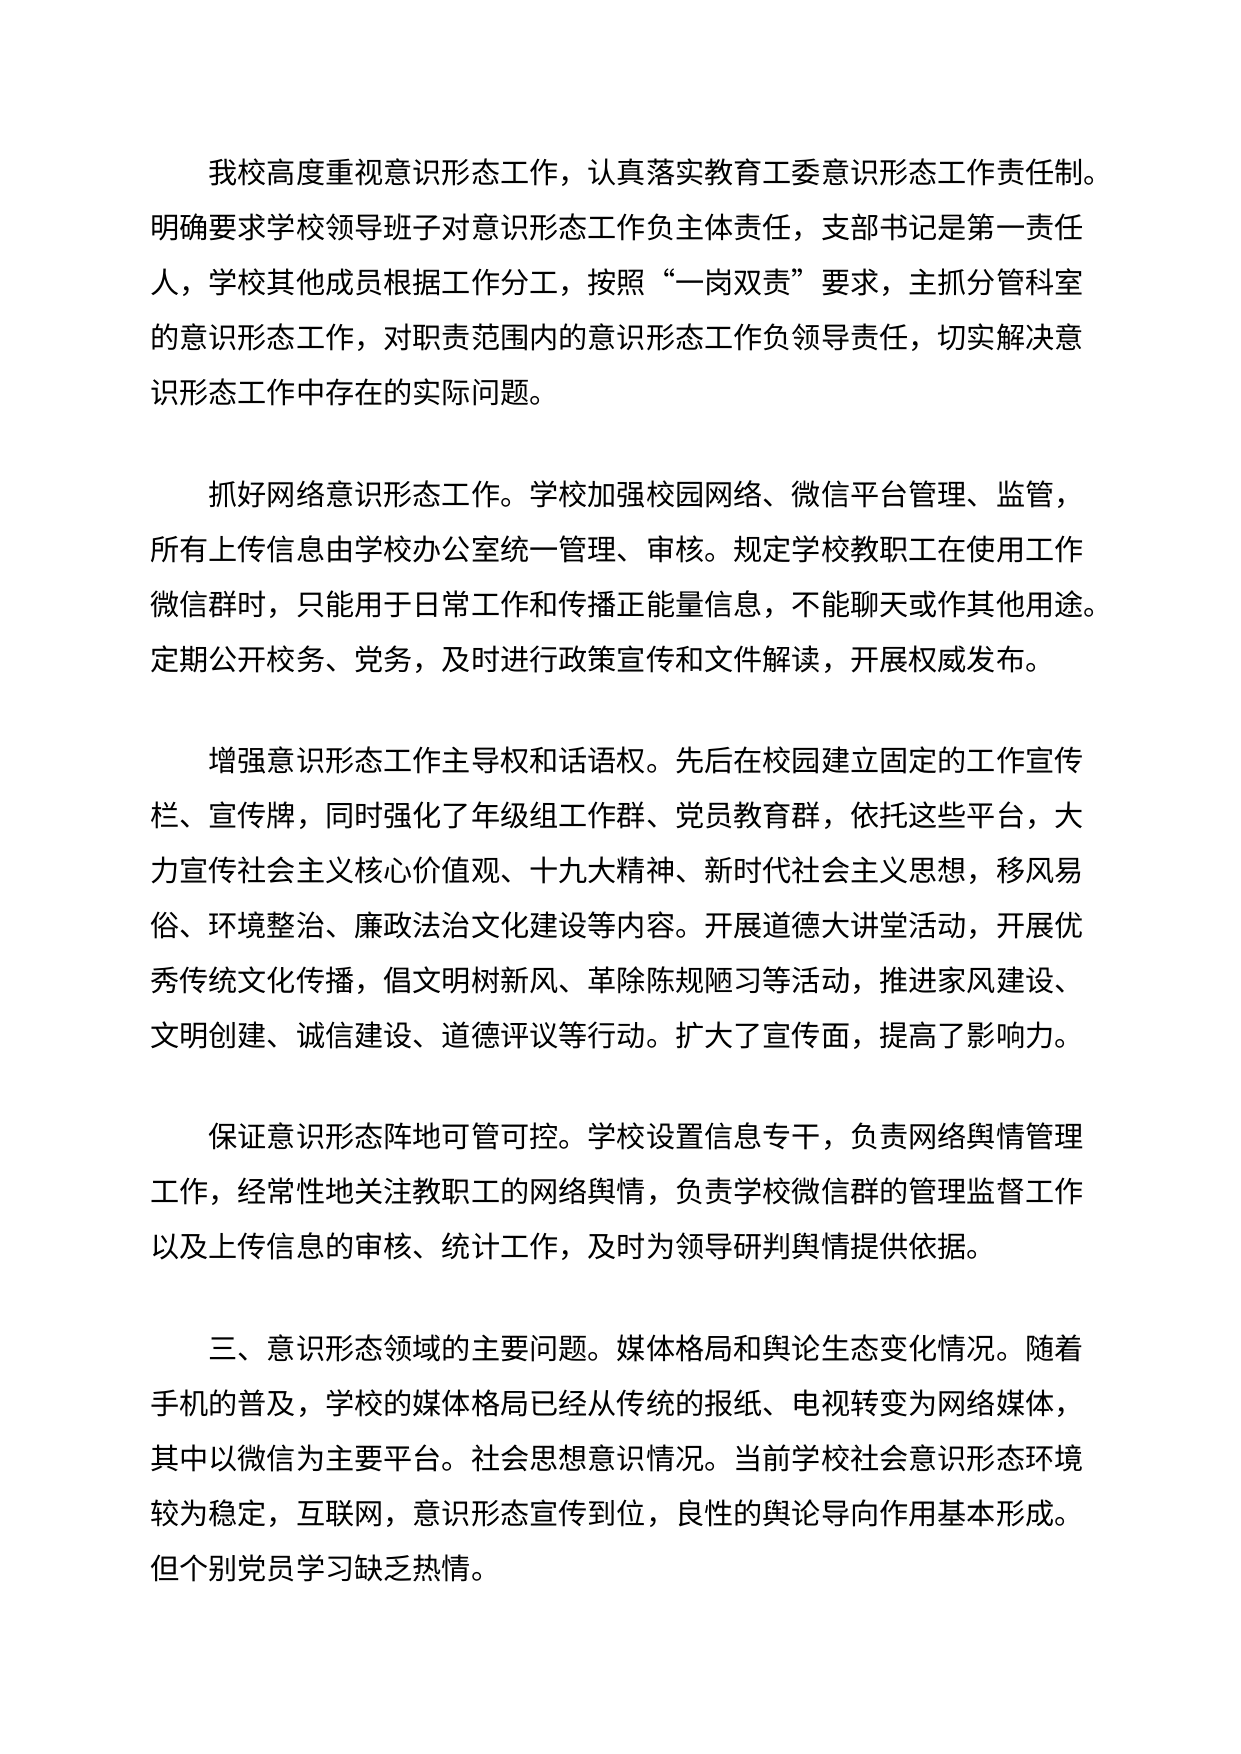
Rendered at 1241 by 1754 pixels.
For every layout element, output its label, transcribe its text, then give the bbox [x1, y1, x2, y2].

text 三、意识形态领域的主要问题。媒体格局和舆论生态变化情况。随着手机的普及，学校的媒体格局已经从传统的报纸、电视转变为网络媒体，其中以微信为主要平台。社会思想意识情况。当前学校社会意识形态环境较为稳定，互联网，意识形态宣传到位，良性的舆论导向作用基本形成。但个别党员学习缺乏热情。 [150, 1326, 1090, 1587]
text 抓好网络意识形态工作。学校加强校园网络、微信平台管理、监管，所有上传信息由学校办公室统一管理、审核。规定学校教职工在使用工作微信群时，只能用于日常工作和传播正能量信息，不能聊天或作其他用途。定期公开校务、党务，及时进行政策宣传和文件解读，开展权威发布。 [150, 471, 1090, 678]
text 增强意识形态工作主导权和话语权。先后在校园建立固定的工作宣传栏、宣传牌，同时强化了年级组工作群、党员教育群，依托这些平台，大力宣传社会主义核心价值观、十九大精神、新时代社会主义思想，移风易俗、环境整治、廉政法治文化建设等内容。开展道德大讲堂活动，开展优秀传统文化传播，倡文明树新风、革除陈规陋习等活动，推进家风建设、文明创建、诚信建设、道德评议等行动。扩大了宣传面，提高了影响力。 [150, 738, 1090, 1054]
text 我校高度重视意识形态工作，认真落实教育工委意识形态工作责任制。明确要求学校领导班子对意识形态工作负主体责任，支部书记是第一责任人，学校其他成员根据工作分工，按照“一岗双责”要求，主抓分管科室的意识形态工作，对职责范围内的意识形态工作负领导责任，切实解决意识形态工作中存在的实际问题。 [150, 150, 1090, 412]
text 保证意识形态阵地可管可控。学校设置信息专干，负责网络舆情管理工作，经常性地关注教职工的网络舆情，负责学校微信群的管理监督工作以及上传信息的审核、统计工作，及时为领导研判舆情提供依据。 [150, 1114, 1090, 1266]
